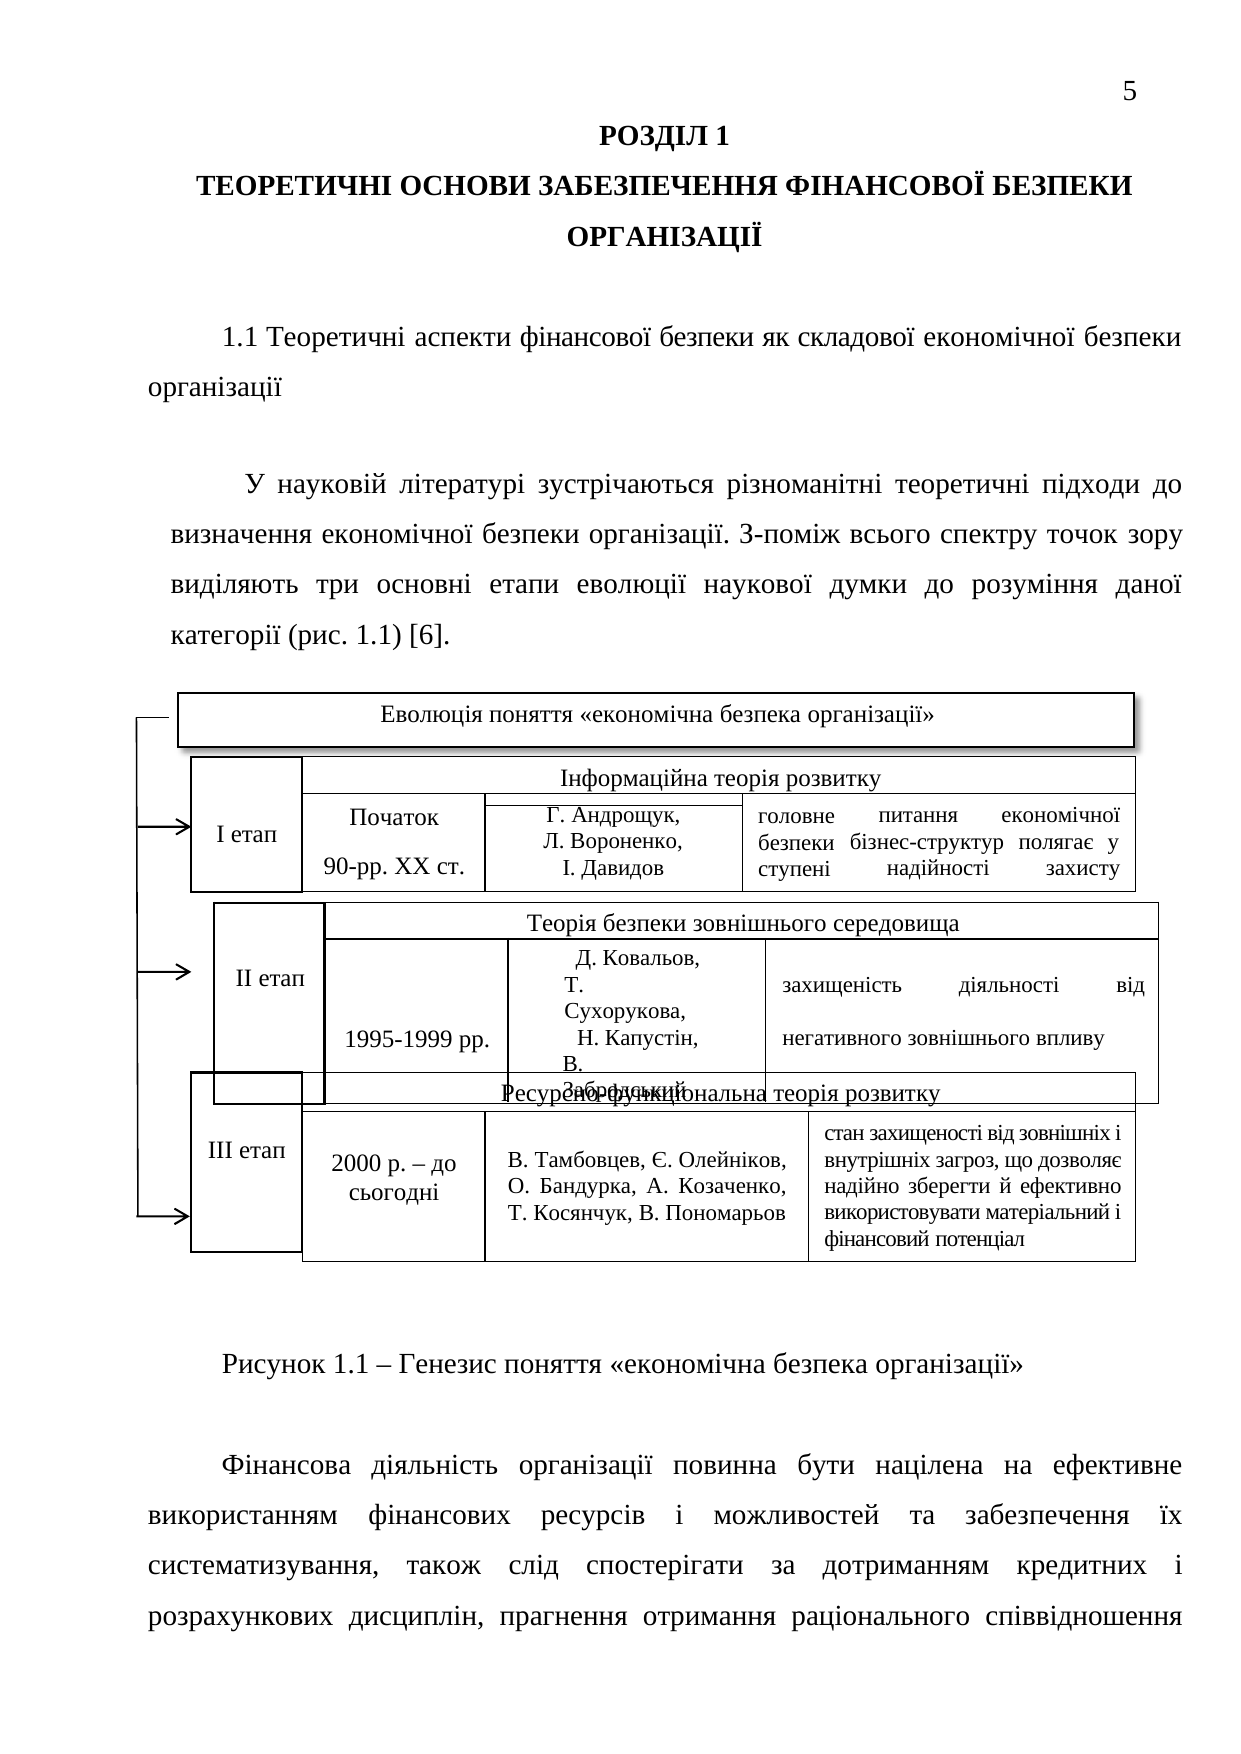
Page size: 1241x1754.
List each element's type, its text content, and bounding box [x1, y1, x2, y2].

table_cell ІІ етап [215, 938, 323, 1023]
table_cell [215, 1024, 323, 1103]
text Рисунок 1.1 – Генезис поняття «економічна безпека організації» [148, 1346, 1181, 1380]
table_cell Н. Капустін, В. Забродський [508, 1024, 765, 1103]
table_cell від [1109, 940, 1158, 1023]
table_cell [326, 940, 507, 1023]
table_cell [1109, 1024, 1158, 1103]
text ТЕОРЕТИЧНІ ОСНОВИ ЗАБЕЗПЕЧЕННЯ ФІНАНСОВОЇ БЕЗПЕКИ ОРГАНІЗАЦІЇ [148, 168, 1181, 252]
table_cell негативного зовнішнього впливу [765, 1024, 1109, 1103]
table_cell Д. Ковальов, Т. Сухорукова, [509, 940, 765, 1023]
subtitle РОЗДІЛ 1 [148, 118, 1181, 152]
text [148, 1447, 1183, 1631]
list Теоретичні аспекти фінансової безпеки як складової економічної безпеки організації [148, 319, 1181, 403]
table_header [215, 904, 323, 938]
table_header Теорія безпеки зовнішнього середовища [326, 903, 1158, 938]
text У науковій літературі зустрічаються різноманітні теоретичні підходи до визначення економічної безпеки організації. З-поміж всього спектру точок зору виділяють три основні етапи еволюції наукової думки до розуміння даної категорії (рис. 1.1) [6]. [170, 466, 1183, 651]
picture [174, 689, 1147, 760]
table_cell 1995-1999 рр. [326, 1024, 508, 1103]
table_cell захищеність діяльності [766, 940, 1109, 1023]
